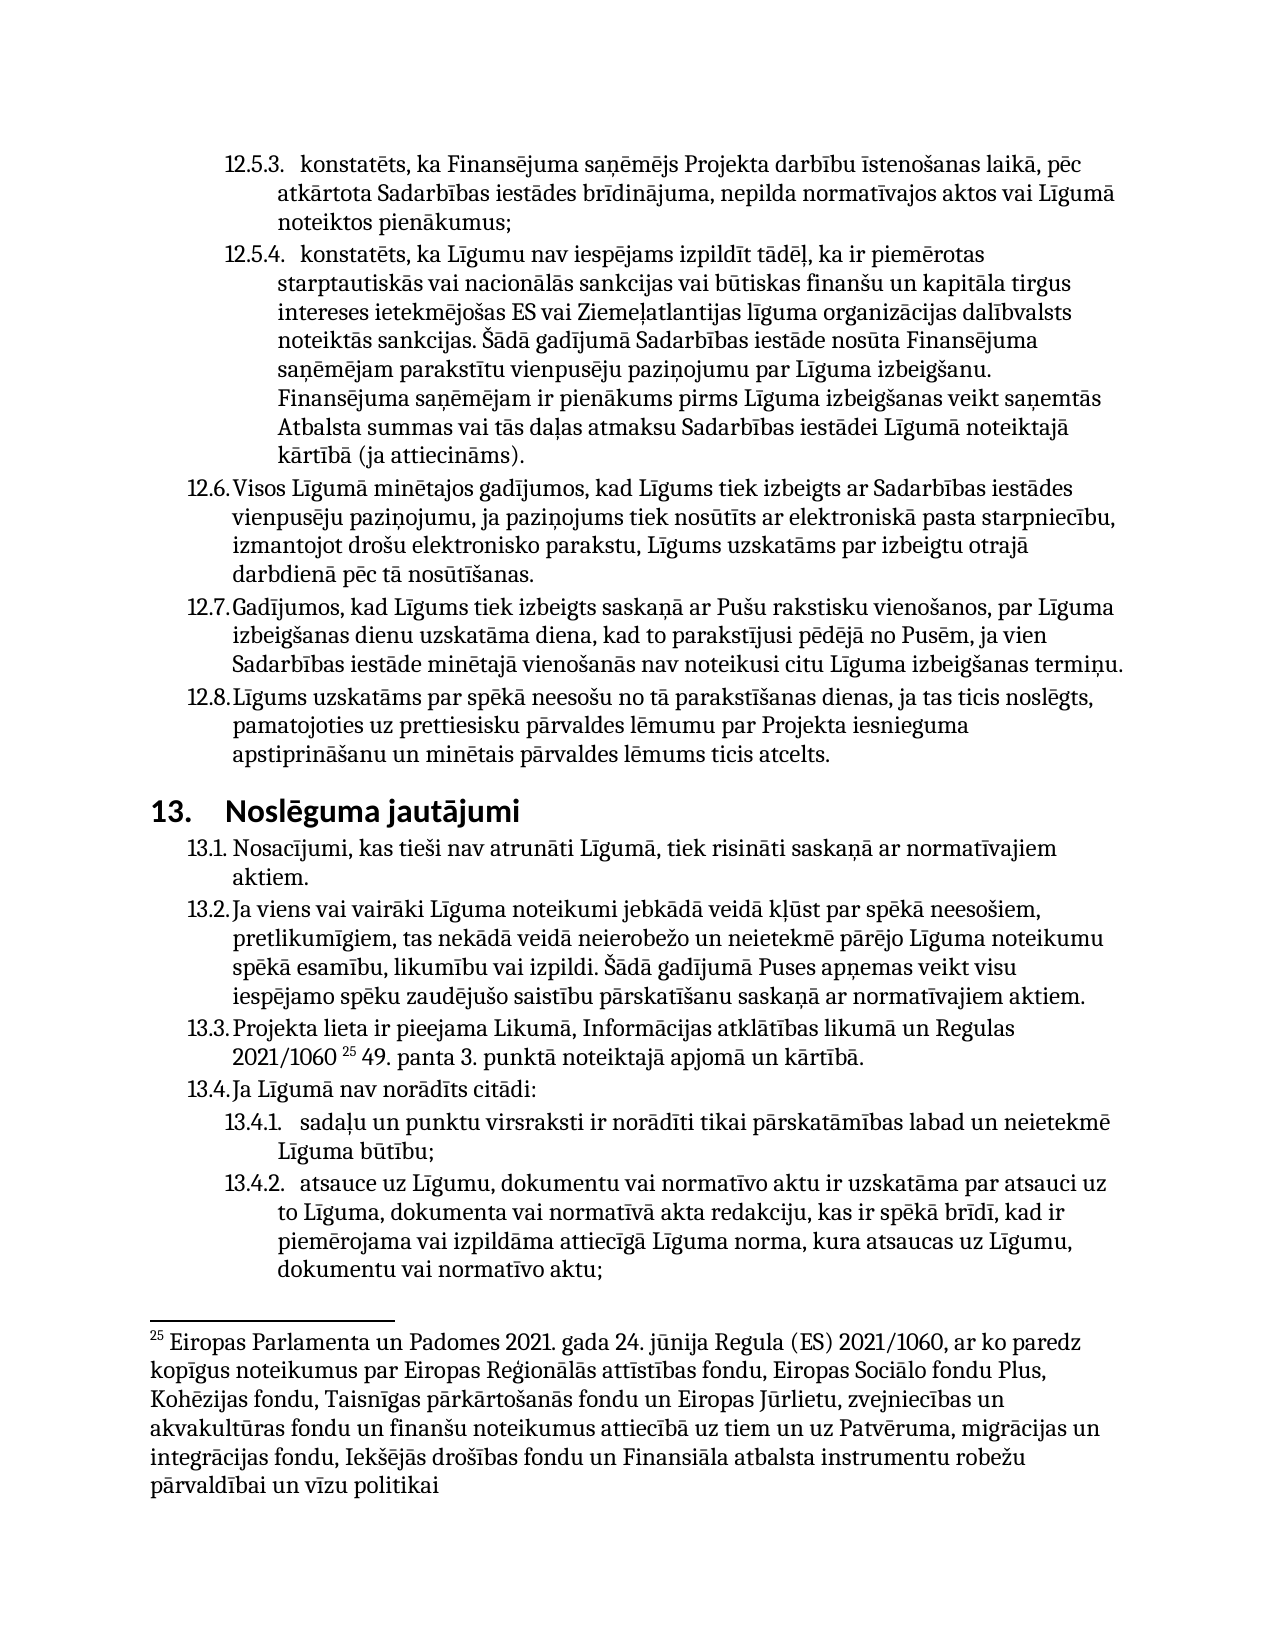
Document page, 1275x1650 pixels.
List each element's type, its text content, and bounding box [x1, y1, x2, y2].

list Nosacījumi, kas tieši nav atrunāti Līgumā, tiek risināti saskaņā ar normatīvajiem aktiem. [187, 834, 1125, 892]
list Līgums uzskatāms par spēkā neesošu no tā parakstīšanas dienas, ja tas ticis noslēgts, pamatojoties uz prettiesisku pārvaldes lēmumu par Projekta iesnieguma apstiprināšanu un minētais pārvaldes lēmums ticis atcelts. [187, 682, 1125, 769]
list sadaļu un punktu virsraksti ir norādīti tikai pārskatāmības labad un neietekmē Līguma būtību; [225, 1108, 1125, 1165]
list Gadījumos, kad Līgums tiek izbeigts saskaņā ar Pušu rakstisku vienošanos, par Līguma izbeigšanas dienu uzskatāma diena, kad to parakstījusi pēdējā no Pusēm, ja vien Sadarbības iestāde minētajā vienošanās nav noteikusi citu Līguma izbeigšanas termiņu. [187, 592, 1125, 679]
list konstatēts, ka Līgumu nav iespējams izpildīt tādēļ, ka ir piemērotas starptautiskās vai nacionālās sankcijas vai būtiskas finanšu un kapitāla tirgus intereses ietekmējošas ES vai Ziemeļatlantijas līguma organizācijas dalībvalsts noteiktās sankcijas. Šādā gadījumā Sadarbības iestāde nosūta Finansējuma saņēmējam parakstītu vienpusēju paziņojumu par Līguma izbeigšanu. Finansējuma saņēmējam ir pienākums pirms Līguma izbeigšanas veikt saņemtās Atbalsta summas vai tās daļas atmaksu Sadarbības iestādei Līgumā noteiktajā kārtībā (ja attiecināms). [225, 240, 1125, 470]
list Ja viens vai vairāki Līguma noteikumi jebkādā veidā kļūst par spēkā neesošiem, pretlikumīgiem, tas nekādā veidā neierobežo un neietekmē pārējo Līguma noteikumu spēkā esamību, likumību vai izpildi. Šādā gadījumā Puses apņemas veikt visu iespējamo spēku zaudējušo saistību pārskatīšanu saskaņā ar normatīvajiem aktiem. [187, 895, 1125, 1010]
list konstatēts, ka Finansējuma saņēmējs Projekta darbību īstenošanas laikā, pēc atkārtota Sadarbības iestādes brīdinājuma, nepilda normatīvajos aktos vai Līgumā noteiktos pienākumus; [225, 150, 1125, 236]
list Ja Līgumā nav norādīts citādi: [187, 1075, 1125, 1104]
subtitle Noslēguma jautājumi [150, 789, 1125, 830]
list Projekta lieta ir pieejama Likumā, Informācijas atklātības likumā un Regulas 2021/1060 49. panta 3. punktā noteiktajā apjomā un kārtībā. [187, 1014, 1125, 1072]
list Visos Līgumā minētajos gadījumos, kad Līgums tiek izbeigts ar Sadarbības iestādes vienpusēju paziņojumu, ja paziņojums tiek nosūtīts ar elektroniskā pasta starpniecību, izmantojot drošu elektronisko parakstu, Līgums uzskatāms par izbeigtu otrajā darbdienā pēc tā nosūtīšanas. [187, 474, 1125, 589]
list atsauce uz Līgumu, dokumentu vai normatīvo aktu ir uzskatāma par atsauci uz to Līguma, dokumenta vai normatīvā akta redakciju, kas ir spēkā brīdī, kad ir piemērojama vai izpildāma attiecīgā Līguma norma, kura atsaucas uz Līgumu, dokumentu vai normatīvo aktu; [225, 1169, 1125, 1284]
